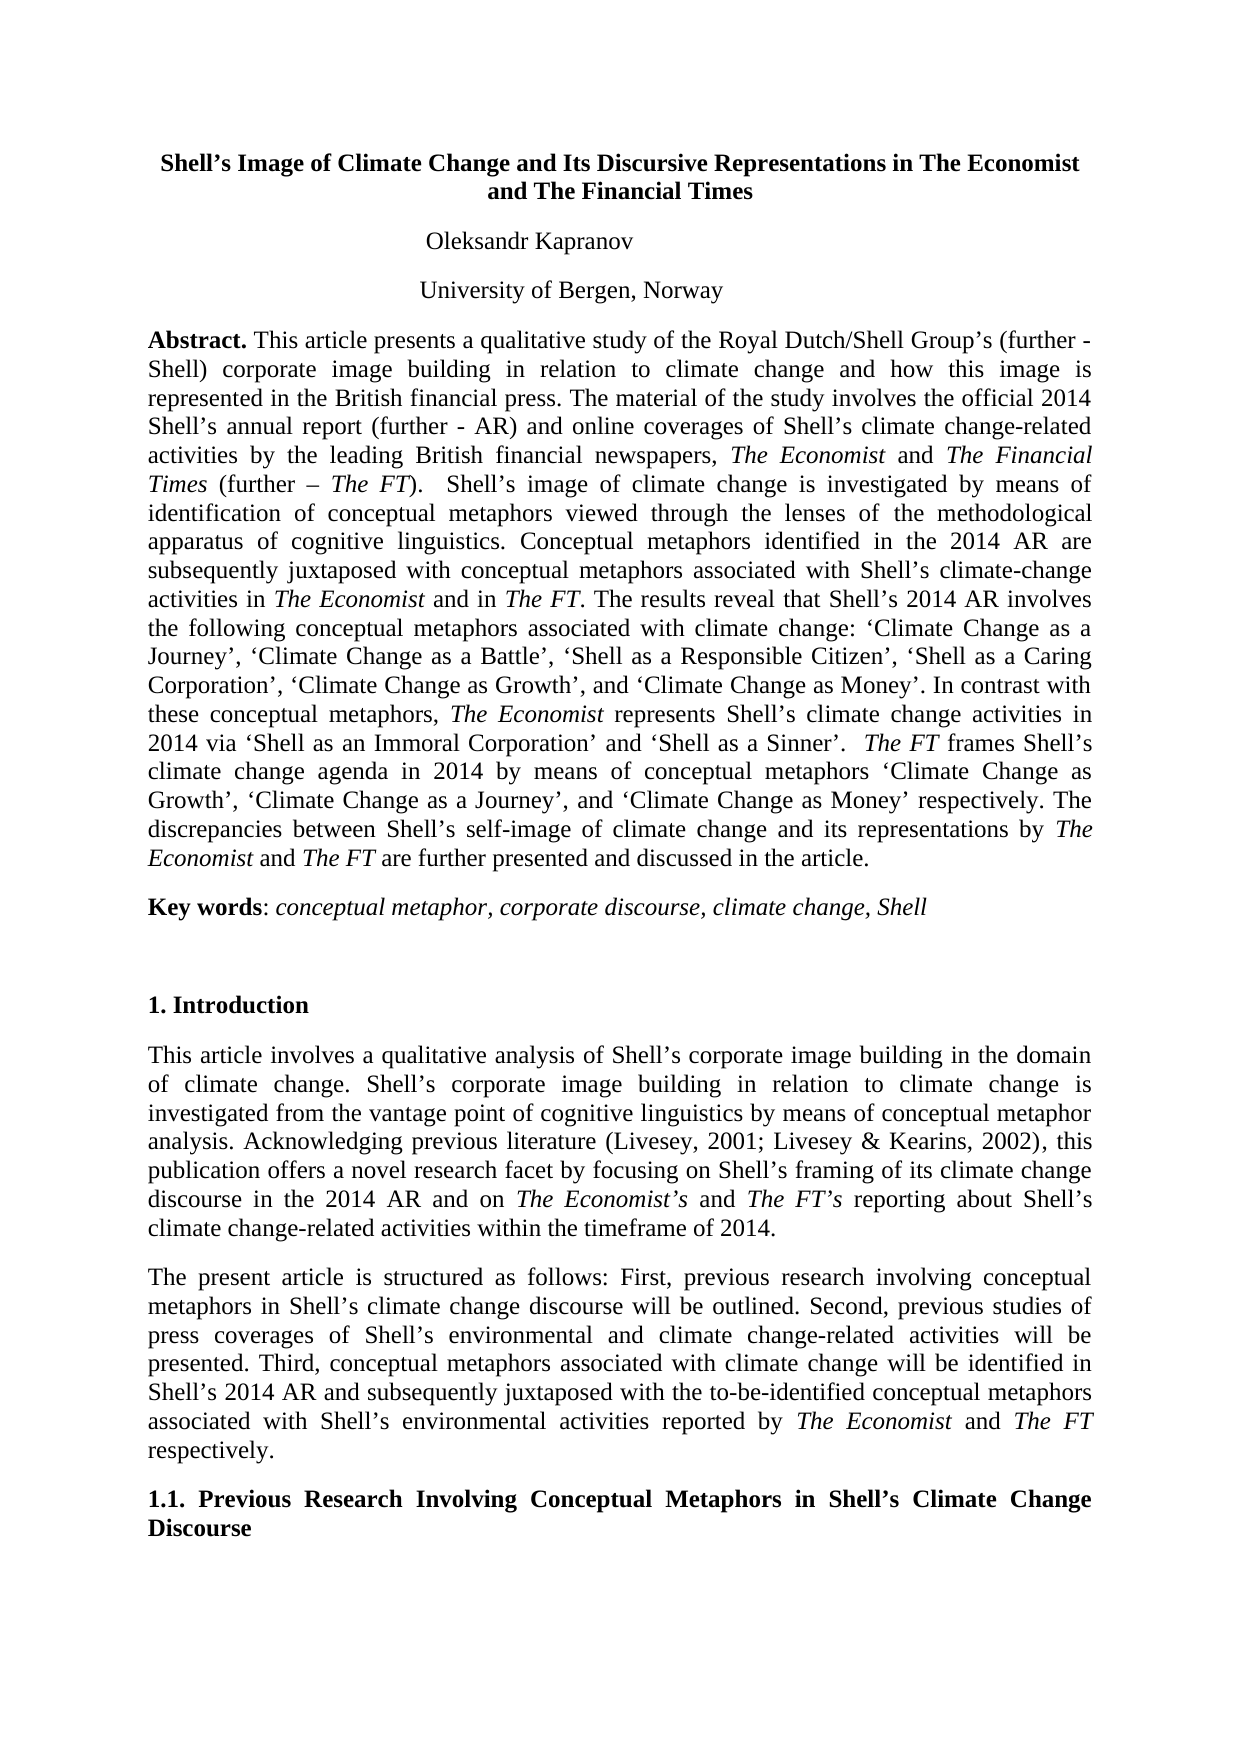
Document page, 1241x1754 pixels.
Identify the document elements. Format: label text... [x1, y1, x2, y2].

text 1. Introduction [148, 991, 1093, 1019]
text Shell’s Image of Climate Change and Its Discursive Representations in The Economist and The Financial Times [148, 148, 1093, 205]
text Abstract. This article presents a qualitative study of the Royal Dutch/Shell Group’s (further - Shell) corporate image building in relation to climate change and how this image is represented in the British financial press. The material of the study involves the official 2014 Shell’s annual report (further - AR) and online coverages of Shell’s climate change-related activities by the leading British financial newspapers, The Economist and The Financial Times (further – The FT). Shell’s image of climate change is investigated by means of identification of conceptual metaphors viewed through the lenses of the methodological apparatus of cognitive linguistics. Conceptual metaphors identified in the 2014 AR are subsequently juxtaposed with conceptual metaphors associated with Shell’s climate-change activities in The Economist and in The FT. The results reveal that Shell’s 2014 AR involves the following conceptual metaphors associated with climate change: ‘Climate Change as a Journey’, ‘Climate Change as a Battle’, ‘Shell as a Responsible Citizen’, ‘Shell as a Caring Corporation’, ‘Climate Change as Growth’, and ‘Climate Change as Money’. In contrast with these conceptual metaphors, The Economist represents Shell’s climate change activities in 2014 via ‘Shell as an Immoral Corporation’ and ‘Shell as a Sinner’. The FT frames Shell’s climate change agenda in 2014 by means of conceptual metaphors ‘Climate Change as Growth’, ‘Climate Change as a Journey’, and ‘Climate Change as Money’ respectively. The discrepancies between Shell’s self-image of climate change and its representations by The Economist and The FT are further presented and discussed in the article. [148, 325, 1093, 871]
text Key words: conceptual metaphor, corporate discourse, climate change, Shell [148, 892, 1093, 921]
text University of Bergen, Norway [283, 276, 1093, 304]
text This article involves a qualitative analysis of Shell’s corporate image building in the domain of climate change. Shell’s corporate image building in relation to climate change is investigated from the vantage point of cognitive linguistics by means of conceptual metaphor analysis. Acknowledging previous literature (Livesey, 2001; Livesey & Kearins, 2002), this publication offers a novel research facet by focusing on Shell’s framing of its climate change discourse in the 2014 AR and on The Economist’s and The FT’s reporting about Shell’s climate change-related activities within the timeframe of 2014. [148, 1040, 1093, 1241]
text The present article is structured as follows: First, previous research involving conceptual metaphors in Shell’s climate change discourse will be outlined. Second, previous studies of press coverages of Shell’s environmental and climate change-related activities will be presented. Third, conceptual metaphors associated with climate change will be identified in Shell’s 2014 AR and subsequently juxtaposed with the to-be-identified conceptual metaphors associated with Shell’s environmental activities reported by The Economist and The FT respectively. [148, 1262, 1093, 1463]
text 1.1. Previous Research Involving Conceptual Metaphors in Shell’s Climate Change Discourse [148, 1484, 1093, 1542]
text Oleksandr Kapranov [283, 226, 1093, 255]
